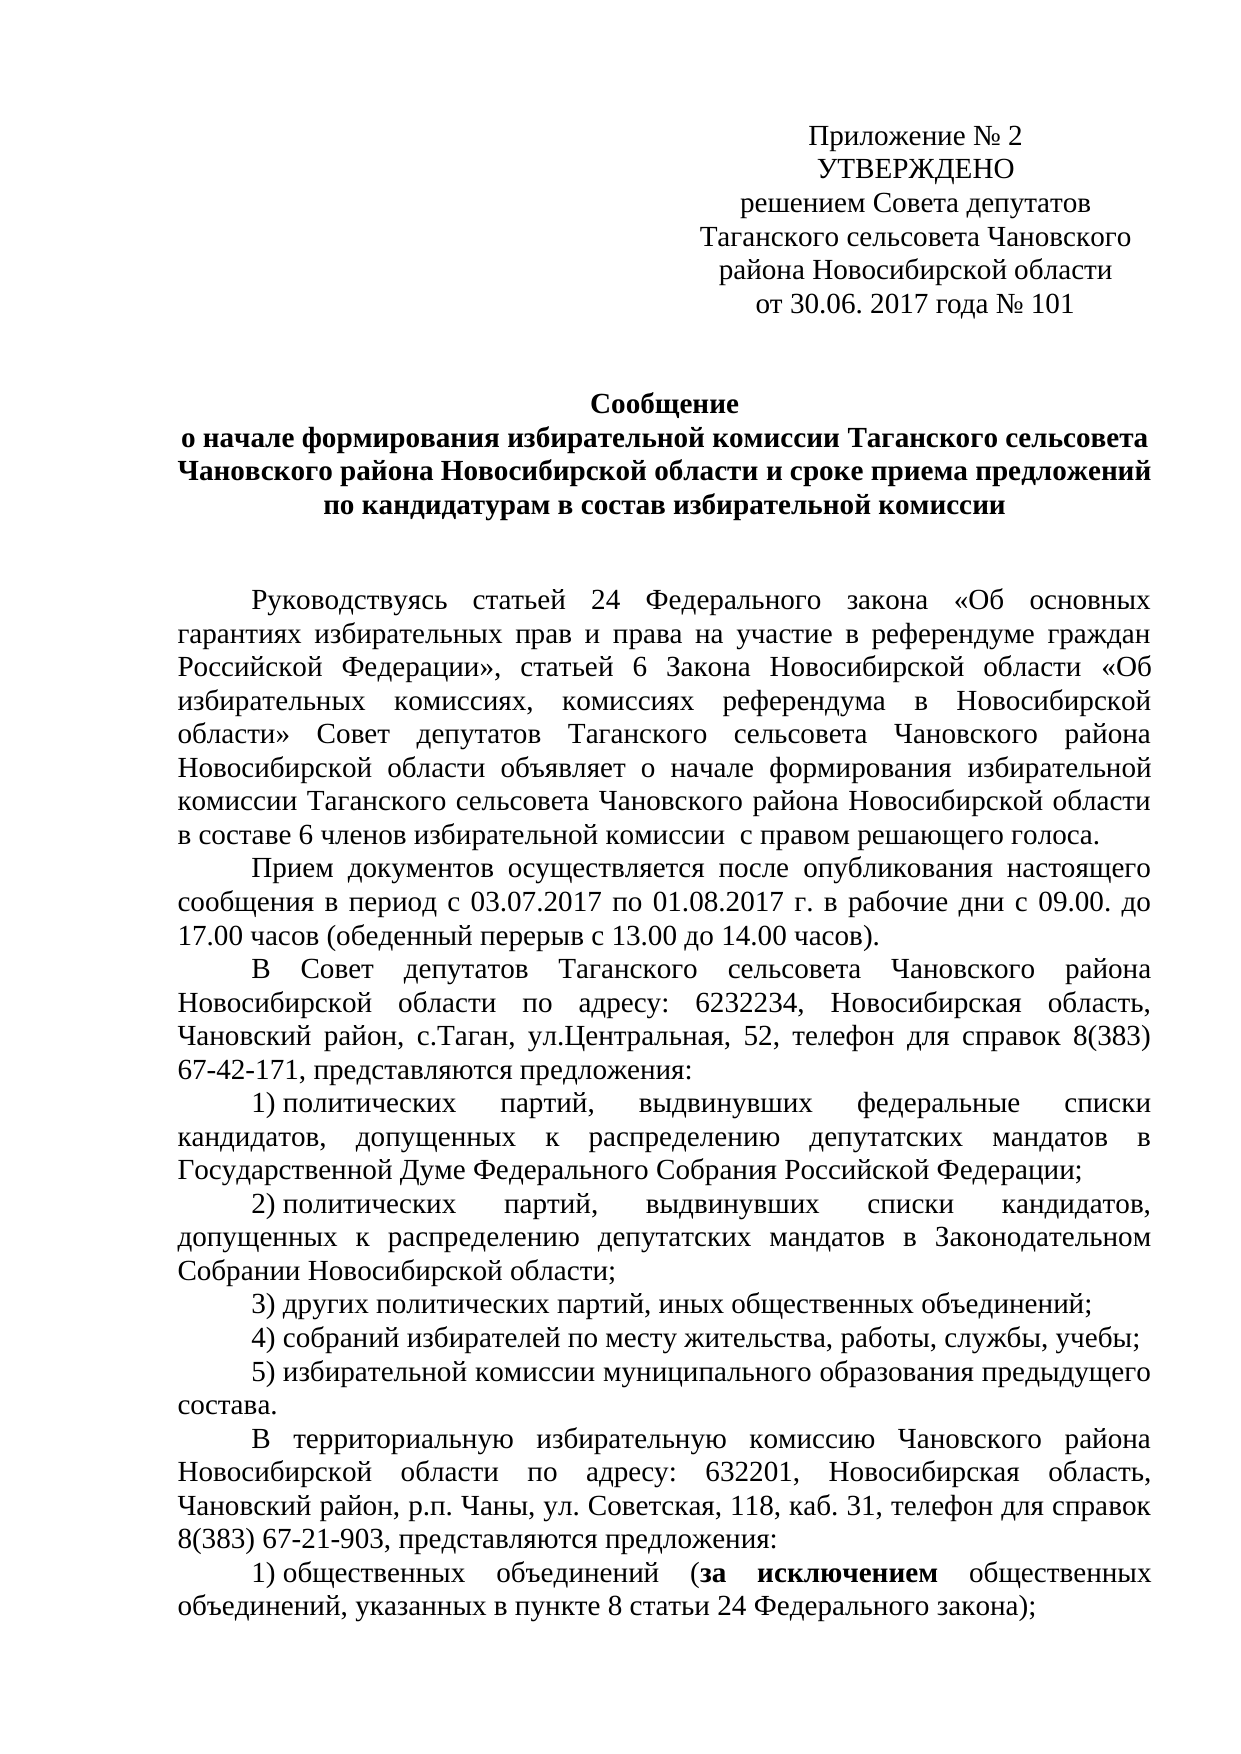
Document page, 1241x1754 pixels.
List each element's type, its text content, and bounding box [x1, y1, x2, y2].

text 5) избирательной комиссии муниципального образования предыдущего состава. [177, 1354, 1152, 1421]
text В территориальную избирательную комиссию Чановского района Новосибирской области по адресу: 632201, Новосибирская область, Чановский район, р.п. Чаны, ул. Советская, 118, каб. 31, телефон для справок 8(383) 67-21-903, представляются предложения: [177, 1421, 1152, 1555]
text УТВЕРЖДЕНО [679, 152, 1152, 185]
text Руководствуясь статьей 24 Федерального закона «Об основных гарантиях избирательных прав и права на участие в референдуме граждан Российской Федерации», статьей 6 Закона Новосибирской области «Об избирательных комиссиях, комиссиях референдума в Новосибирской области» Совет депутатов Таганского сельсовета Чановского района Новосибирской области объявляет о начале формирования избирательной комиссии Таганского сельсовета Чановского района Новосибирской области в составе 6 членов избирательной комиссии с правом решающего голоса. [177, 582, 1152, 851]
text 1) политических партий, выдвинувших федеральные списки кандидатов, допущенных к распределению депутатских мандатов в Государственной Думе Федерального Собрания Российской Федерации; [177, 1085, 1152, 1186]
text Прием документов осуществляется после опубликования настоящего сообщения в период с 03.07.2017 по 01.08.2017 г. в рабочие дни с 09.00. до 17.00 часов (обеденный перерыв с 13.00 до 14.00 часов). [177, 851, 1152, 951]
text Приложение № 2 [679, 118, 1152, 152]
text В Совет депутатов Таганского сельсовета Чановского района Новосибирской области по адресу: 6232234, Новосибирская область, Чановский район, с.Таган, ул.Центральная, 52, телефон для справок 8(383) 67-42-171, представляются предложения: [177, 951, 1152, 1085]
text о начале формирования избирательной комиссии Таганского сельсовета Чановского района Новосибирской области и сроке приема предложений по кандидатурам в состав избирательной комиссии [177, 420, 1152, 549]
text 3) других политических партий, иных общественных объединений; [177, 1287, 1152, 1320]
text от 30.06. 2017 года № 101 [678, 286, 1152, 319]
text 2) политических партий, выдвинувших списки кандидатов, допущенных к распределению депутатских мандатов в Законодательном Собрании Новосибирской области; [177, 1186, 1152, 1287]
text решением Совета депутатов Таганского сельсовета Чановского района Новосибирской области [679, 185, 1152, 286]
text Сообщение [177, 386, 1152, 420]
text 1) общественных объединений (за исключением общественных объединений, указанных в пункте 8 статьи 24 Федерального закона); [177, 1555, 1152, 1622]
text 4) собраний избирателей по месту жительства, работы, службы, учебы; [177, 1320, 1152, 1354]
